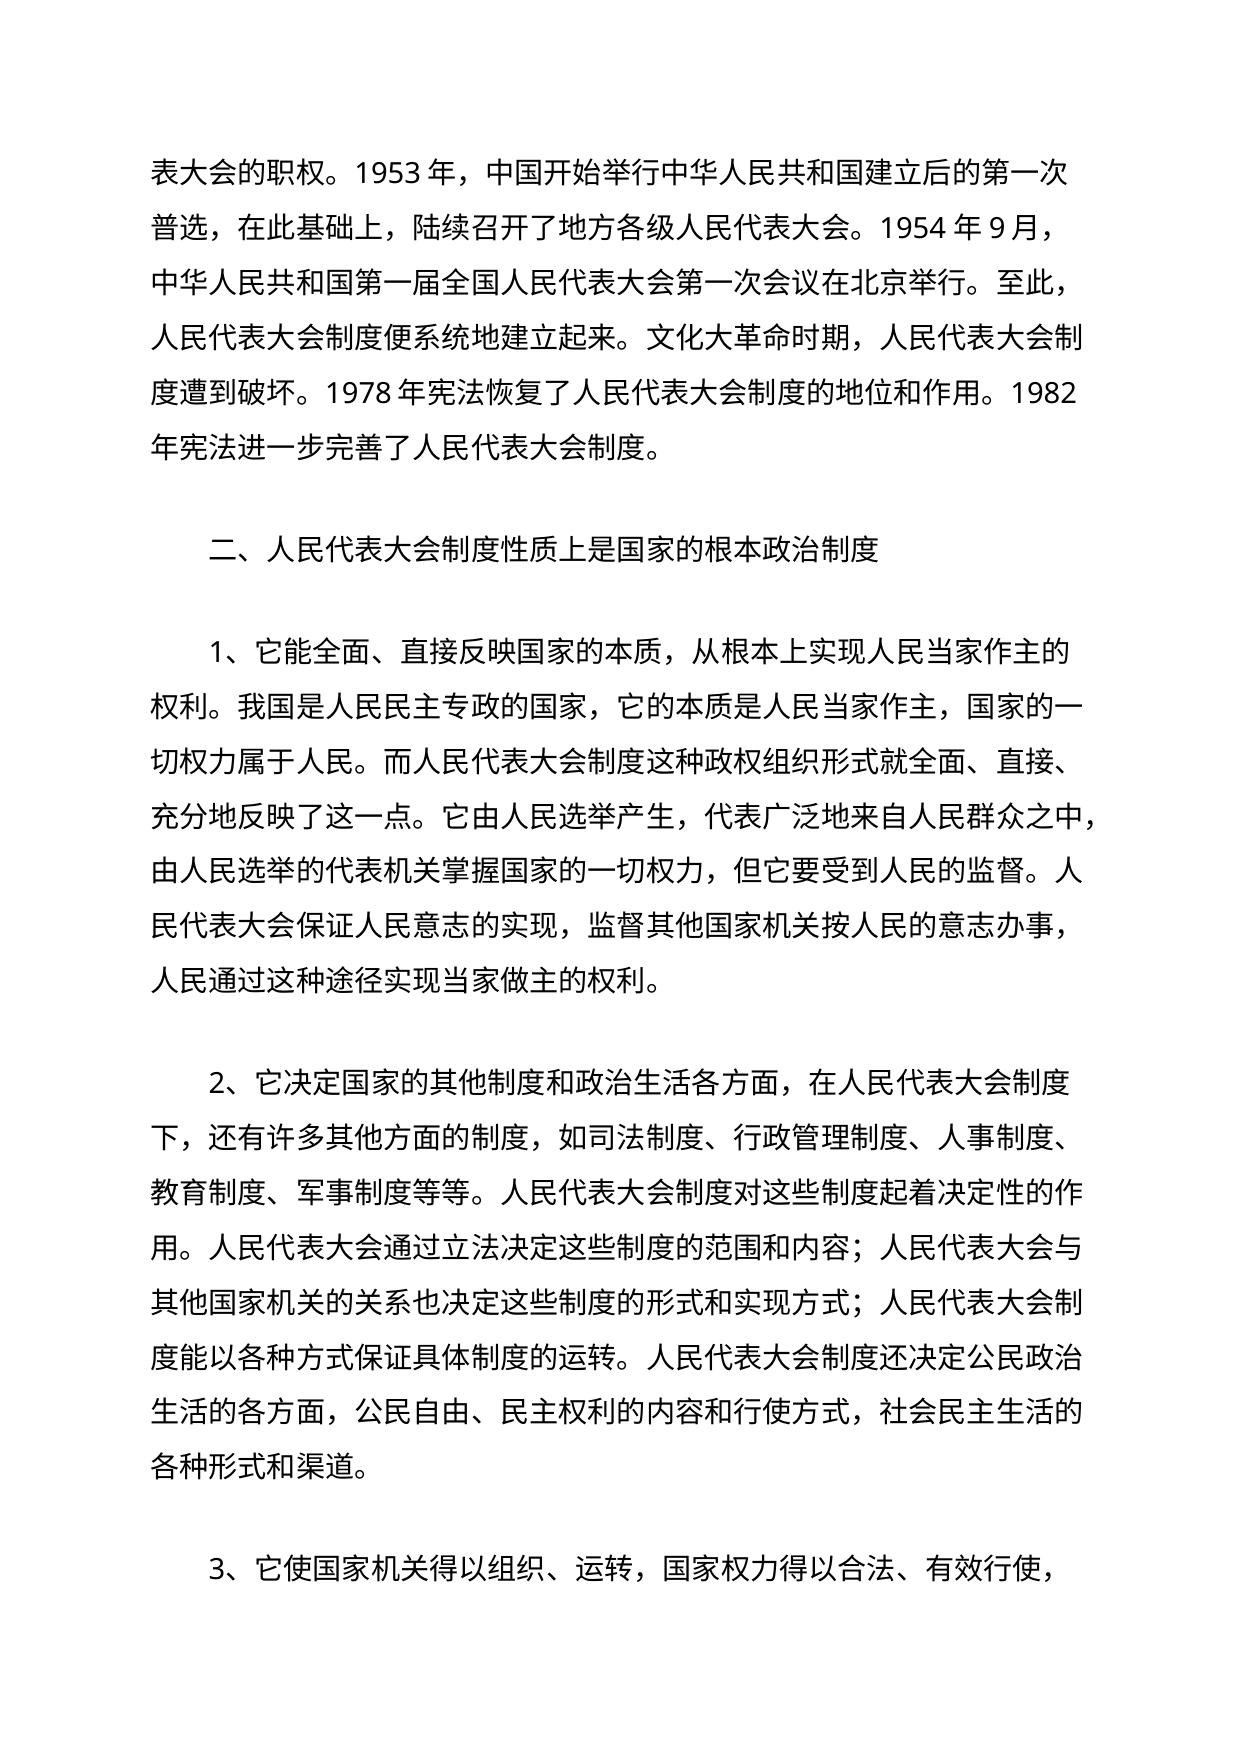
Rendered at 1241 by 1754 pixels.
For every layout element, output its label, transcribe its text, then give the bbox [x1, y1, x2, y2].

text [150, 150, 1090, 467]
text 2、它决定国家的其他制度和政治生活各方面，在人民代表大会制度下，还有许多其他方面的制度，如司法制度、行政管理制度、人事制度、教育制度、军事制度等等。人民代表大会制度对这些制度起着决定性的作用。人民代表大会通过立法决定这些制度的范围和内容；人民代表大会与其他国家机关的关系也决定这些制度的形式和实现方式；人民代表大会制度能以各种方式保证具体制度的运转。人民代表大会制度还决定公民政治生活的各方面，公民自由、民主权利的内容和行使方式，社会民主生活的各种形式和渠道。 [150, 1059, 1090, 1486]
text 1、它能全面、直接反映国家的本质，从根本上实现人民当家作主的权利。我国是人民民主专政的国家，它的本质是人民当家作主，国家的一切权力属于人民。而人民代表大会制度这种政权组织形式就全面、直接、充分地反映了这一点。它由人民选举产生，代表广泛地来自人民群众之中，由人民选举的代表机关掌握国家的一切权力，但它要受到人民的监督。人民代表大会保证人民意志的实现，监督其他国家机关按人民的意志办事，人民通过这种途径实现当家做主的权利。 [150, 628, 1090, 1000]
text 二、人民代表大会制度性质上是国家的根本政治制度 [150, 527, 1090, 569]
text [150, 1546, 1090, 1588]
